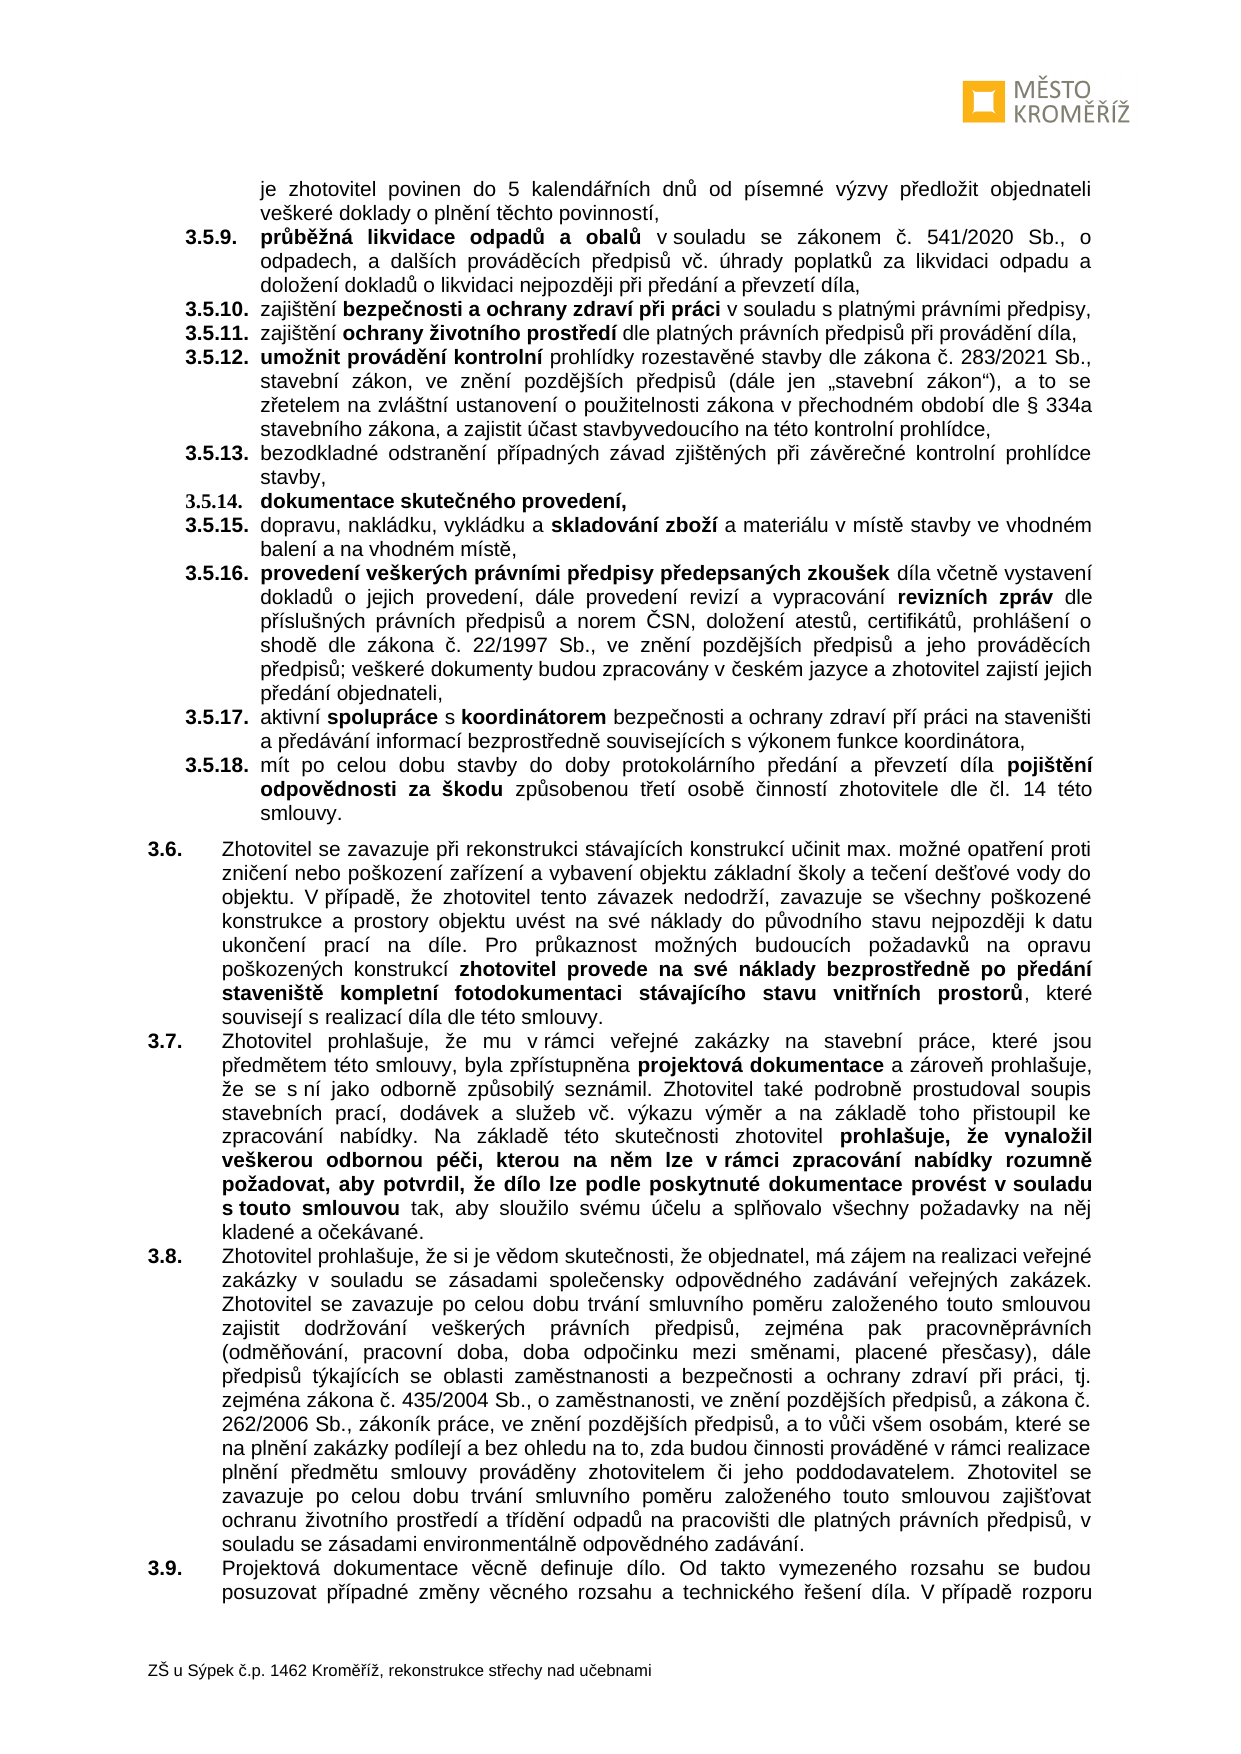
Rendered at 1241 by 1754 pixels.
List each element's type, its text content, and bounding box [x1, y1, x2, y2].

picture [957, 69, 1137, 135]
list provedení veškerých právními předpisy předepsaných zkoušek díla včetně vystavení dokladů o jejich provedení, dále provedení revizí a vypracování revizních zpráv dle příslušných právních předpisů a norem ČSN, doložení atestů, certifikátů, prohlášení o shodě dle zákona č. 22/1997 Sb., ve znění pozdějších předpisů a jeho prováděcích předpisů; veškeré dokumenty budou zpracovány v českém jazyce a zhotovitel zajistí jejich předání objednateli, [185, 561, 1092, 704]
list průběžná likvidace odpadů a obalů v souladu se zákonem č. 541/2020 Sb., o odpadech, a dalších prováděcích předpisů vč. úhrady poplatků za likvidaci odpadu a doložení dokladů o likvidaci nejpozději při předání a převzetí díla, [185, 225, 1092, 297]
list dokumentace skutečného provedení, [185, 489, 1092, 513]
list aktivní spolupráce s koordinátorem bezpečnosti a ochrany zdraví pří práci na staveništi a předávání informací bezprostředně souvisejících s výkonem funkce koordinátora, [185, 704, 1092, 752]
list zajištění bezpečnosti a ochrany zdraví při práci v souladu s platnými právními předpisy, [185, 297, 1092, 321]
list Zhotovitel prohlašuje, že si je vědom skutečnosti, že objednatel, má zájem na realizaci veřejné zakázky v souladu se zásadami společensky odpovědného zadávání veřejných zakázek. Zhotovitel se zavazuje po celou dobu trvání smluvního poměru založeného touto smlouvou zajistit dodržování veškerých právních předpisů, zejména pak pracovněprávních (odměňování, pracovní doba, doba odpočinku mezi směnami, placené přesčasy), dále předpisů týkajících se oblasti zaměstnanosti a bezpečnosti a ochrany zdraví při práci, tj. zejména zákona č. 435/2004 Sb., o zaměstnanosti, ve znění pozdějších předpisů, a zákona č. 262/2006 Sb., zákoník práce, ve znění pozdějších předpisů, a to vůči všem osobám, které se na plnění zakázky podílejí a bez ohledu na to, zda budou činnosti prováděné v rámci realizace plnění předmětu smlouvy prováděny zhotovitelem či jeho poddodavatelem. Zhotovitel se zavazuje po celou dobu trvání smluvního poměru založeného touto smlouvou zajišťovat ochranu životního prostředí a třídění odpadů na pracovišti dle platných právních předpisů, v souladu se zásadami environmentálně odpovědného zadávání. [148, 1244, 1092, 1556]
list zajištění ochrany životního prostředí dle platných právních předpisů při provádění díla, [185, 321, 1092, 345]
list umožnit provádění kontrolní prohlídky rozestavěné stavby dle zákona č. 283/2021 Sb., stavební zákon, ve znění pozdějších předpisů (dále jen „stavební zákon“), a to se zřetelem na zvláštní ustanovení o použitelnosti zákona v přechodném období dle § 334a stavebního zákona, a zajistit účast stavbyvedoucího na této kontrolní prohlídce, [185, 345, 1092, 441]
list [148, 1556, 1092, 1603]
list Zhotovitel prohlašuje, že mu v rámci veřejné zakázky na stavební práce, které jsou předmětem této smlouvy, byla zpřístupněna projektová dokumentace a zároveň prohlašuje, že se s ní jako odborně způsobilý seznámil. Zhotovitel také podrobně prostudoval soupis stavebních prací, dodávek a služeb vč. výkazu výměr a na základě toho přistoupil ke zpracování nabídky. Na základě této skutečnosti zhotovitel prohlašuje, že vynaložil veškerou odbornou péči, kterou na něm lze v rámci zpracování nabídky rozumně požadovat, aby potvrdil, že dílo lze podle poskytnuté dokumentace provést v souladu s touto smlouvou tak, aby sloužilo svému účelu a splňovalo všechny požadavky na něj kladené a očekávané. [148, 1028, 1092, 1244]
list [185, 177, 1092, 225]
list Zhotovitel se zavazuje při rekonstrukci stávajících konstrukcí učinit max. možné opatření proti zničení nebo poškození zařízení a vybavení objektu základní školy a tečení dešťové vody do objektu. V případě, že zhotovitel tento závazek nedodrží, zavazuje se všechny poškozené konstrukce a prostory objektu uvést na své náklady do původního stavu nejpozději k datu ukončení prací na díle. Pro průkaznost možných budoucích požadavků na opravu poškozených konstrukcí zhotovitel provede na své náklady bezprostředně po předání staveniště kompletní fotodokumentaci stávajícího stavu vnitřních prostorů, které souvisejí s realizací díla dle této smlouvy. [148, 837, 1092, 1028]
list mít po celou dobu stavby do doby protokolárního předání a převzetí díla pojištění odpovědnosti za škodu způsobenou třetí osobě činností zhotovitele dle čl. 14 této smlouvy. [185, 752, 1092, 824]
list dopravu, nakládku, vykládku a skladování zboží a materiálu v místě stavby ve vhodném balení a na vhodném místě, [185, 513, 1092, 561]
list bezodkladné odstranění případných závad zjištěných při závěrečné kontrolní prohlídce stavby, [185, 441, 1092, 489]
